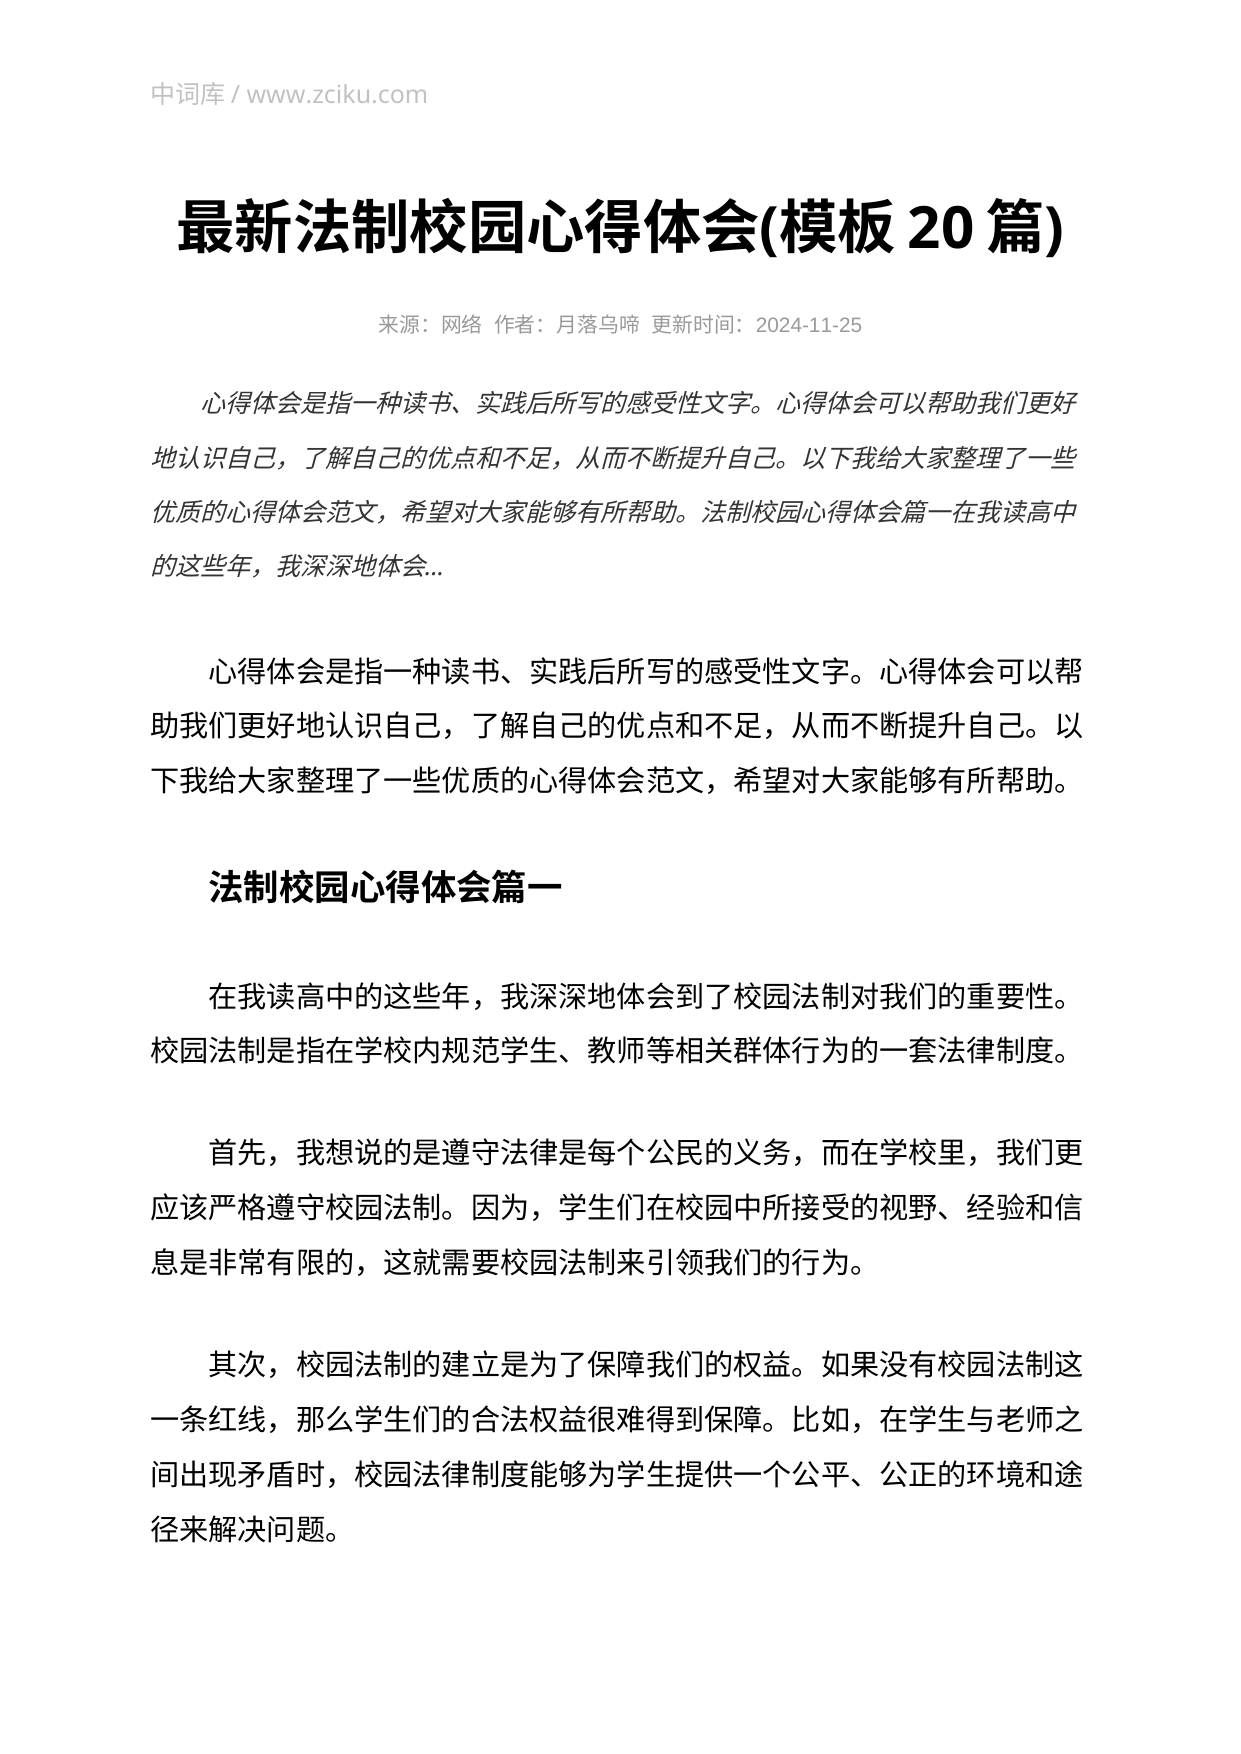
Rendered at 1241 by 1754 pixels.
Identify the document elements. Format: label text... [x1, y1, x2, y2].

text 法制校园心得体会篇一 [150, 860, 1090, 911]
text 心得体会是指一种读书、实践后所写的感受性文字。心得体会可以帮助我们更好地认识自己，了解自己的优点和不足，从而不断提升自己。以下我给大家整理了一些优质的心得体会范文，希望对大家能够有所帮助。法制校园心得体会篇一在我读高中的这些年，我深深地体会... [150, 384, 1090, 583]
subtitle 最新法制校园心得体会(模板20篇) [150, 181, 1090, 266]
text 心得体会是指一种读书、实践后所写的感受性文字。心得体会可以帮助我们更好地认识自己，了解自己的优点和不足，从而不断提升自己。以下我给大家整理了一些优质的心得体会范文，希望对大家能够有所帮助。 [150, 648, 1090, 800]
text 其次，校园法制的建立是为了保障我们的权益。如果没有校园法制这一条红线，那么学生们的合法权益很难得到保障。比如，在学生与老师之间出现矛盾时，校园法律制度能够为学生提供一个公平、公正的环境和途径来解决问题。 [150, 1341, 1090, 1548]
text 在我读高中的这些年，我深深地体会到了校园法制对我们的重要性。校园法制是指在学校内规范学生、教师等相关群体行为的一套法律制度。 [150, 973, 1090, 1070]
text 首先，我想说的是遵守法律是每个公民的义务，而在学校里，我们更应该严格遵守校园法制。因为，学生们在校园中所接受的视野、经验和信息是非常有限的，这就需要校园法制来引领我们的行为。 [150, 1130, 1090, 1282]
text 来源：网络 作者：月落乌啼 更新时间：2024-11-25 [150, 313, 1090, 337]
